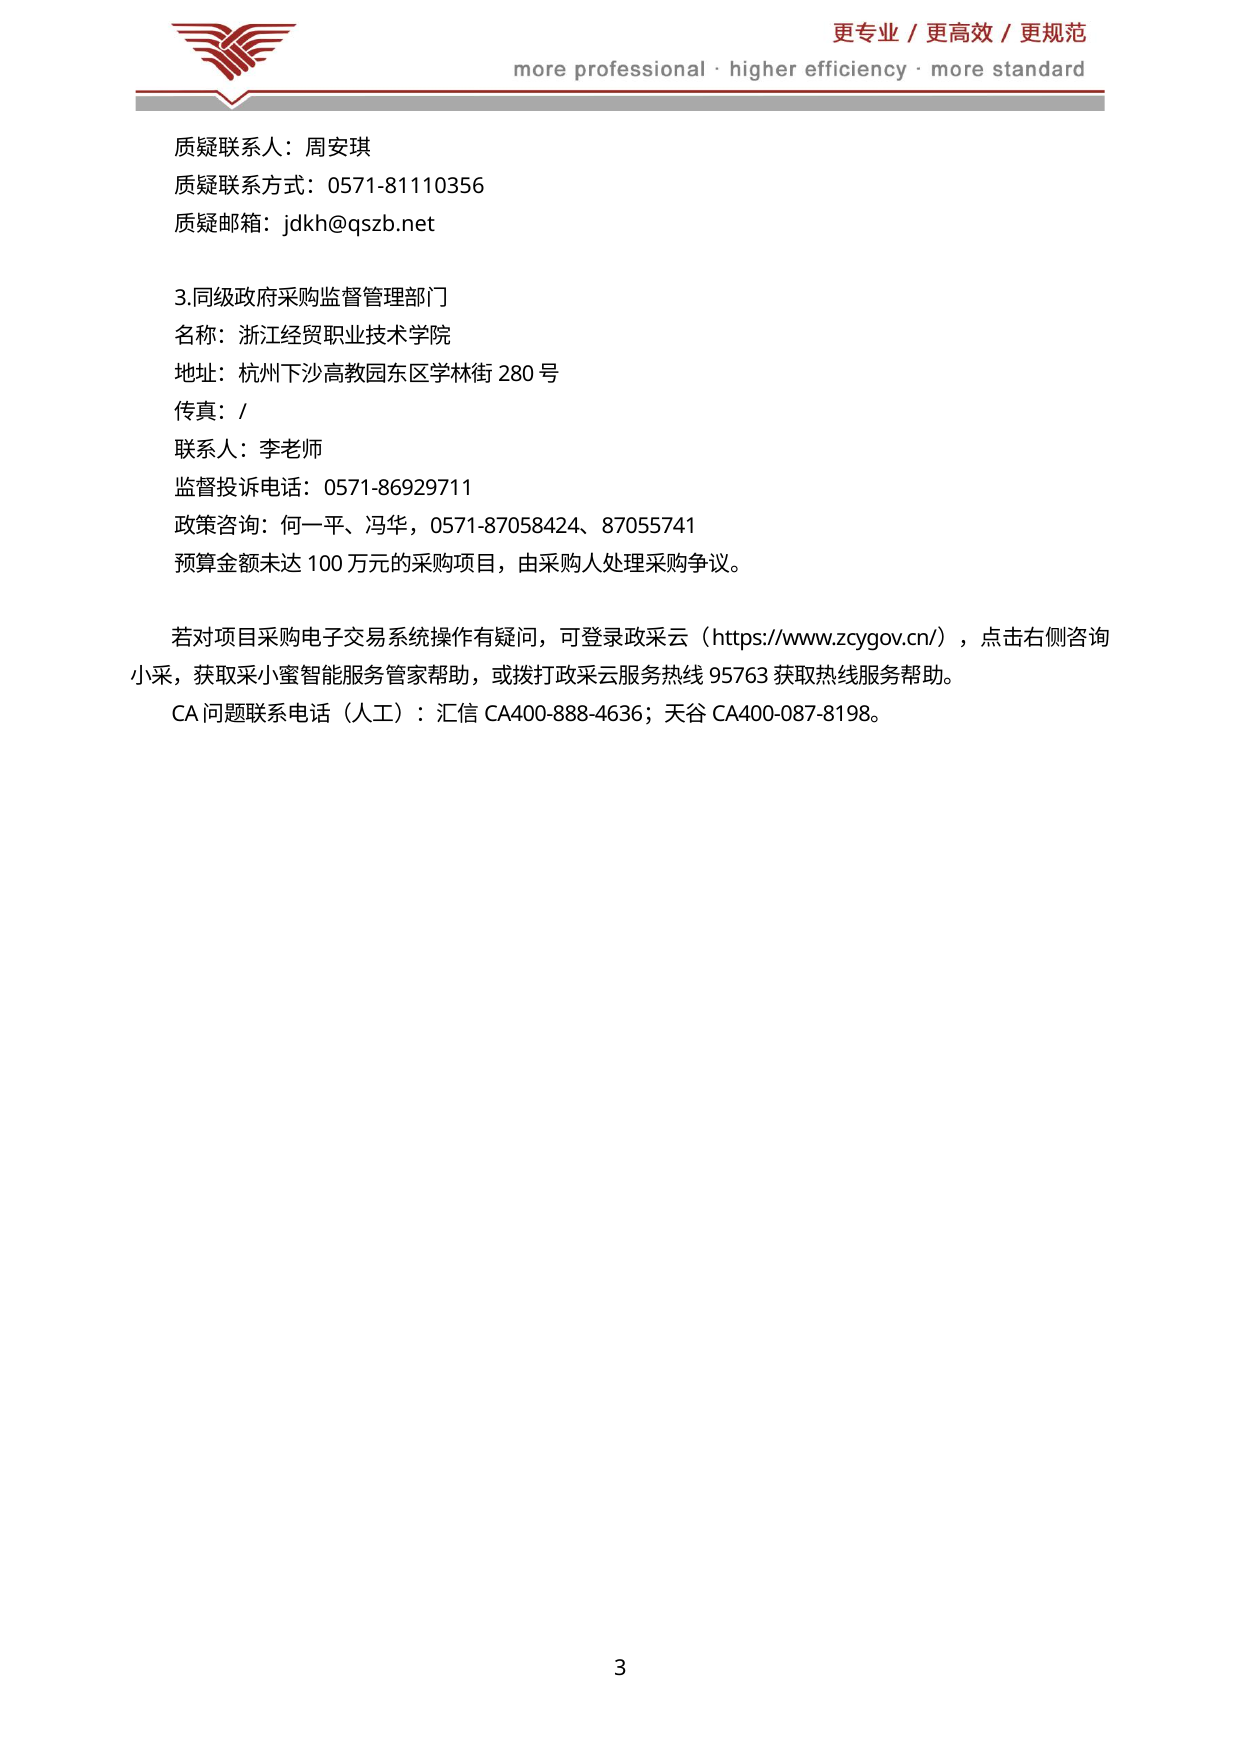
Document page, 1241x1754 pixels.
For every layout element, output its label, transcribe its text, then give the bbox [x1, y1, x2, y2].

text 若对项目采购电子交易系统操作有疑问，可登录政采云（https://www.zcygov.cn/），点击右侧咨询小采，获取采小蜜智能服务管家帮助，或拨打政采云服务热线95763获取热线服务帮助。 [130, 620, 1110, 690]
text 质疑联系人：周安琪 [130, 130, 1110, 162]
text 质疑联系方式：0571-81110356 [130, 168, 1110, 199]
text 3.同级政府采购监督管理部门 [130, 280, 1110, 312]
text 预算金额未达100万元的采购项目，由采购人处理采购争议。 [130, 546, 1110, 578]
text 地址：杭州下沙高教园东区学林街280号 [130, 356, 1110, 388]
text 名称：浙江经贸职业技术学院 [130, 318, 1110, 349]
text 联系人：李老师 [130, 432, 1110, 464]
text 政策咨询：何一平、冯华，0571-87058424、87055741 [130, 508, 1110, 540]
text CA问题联系电话（人工）：汇信CA400-888-4636；天谷CA400-087-8198。 [130, 696, 1110, 728]
text 监督投诉电话：0571-86929711 [130, 470, 1110, 502]
text 传真：/ [130, 394, 1110, 426]
text 质疑邮箱：jdkh@qszb.net [130, 206, 1110, 238]
picture [135, 0, 1105, 111]
